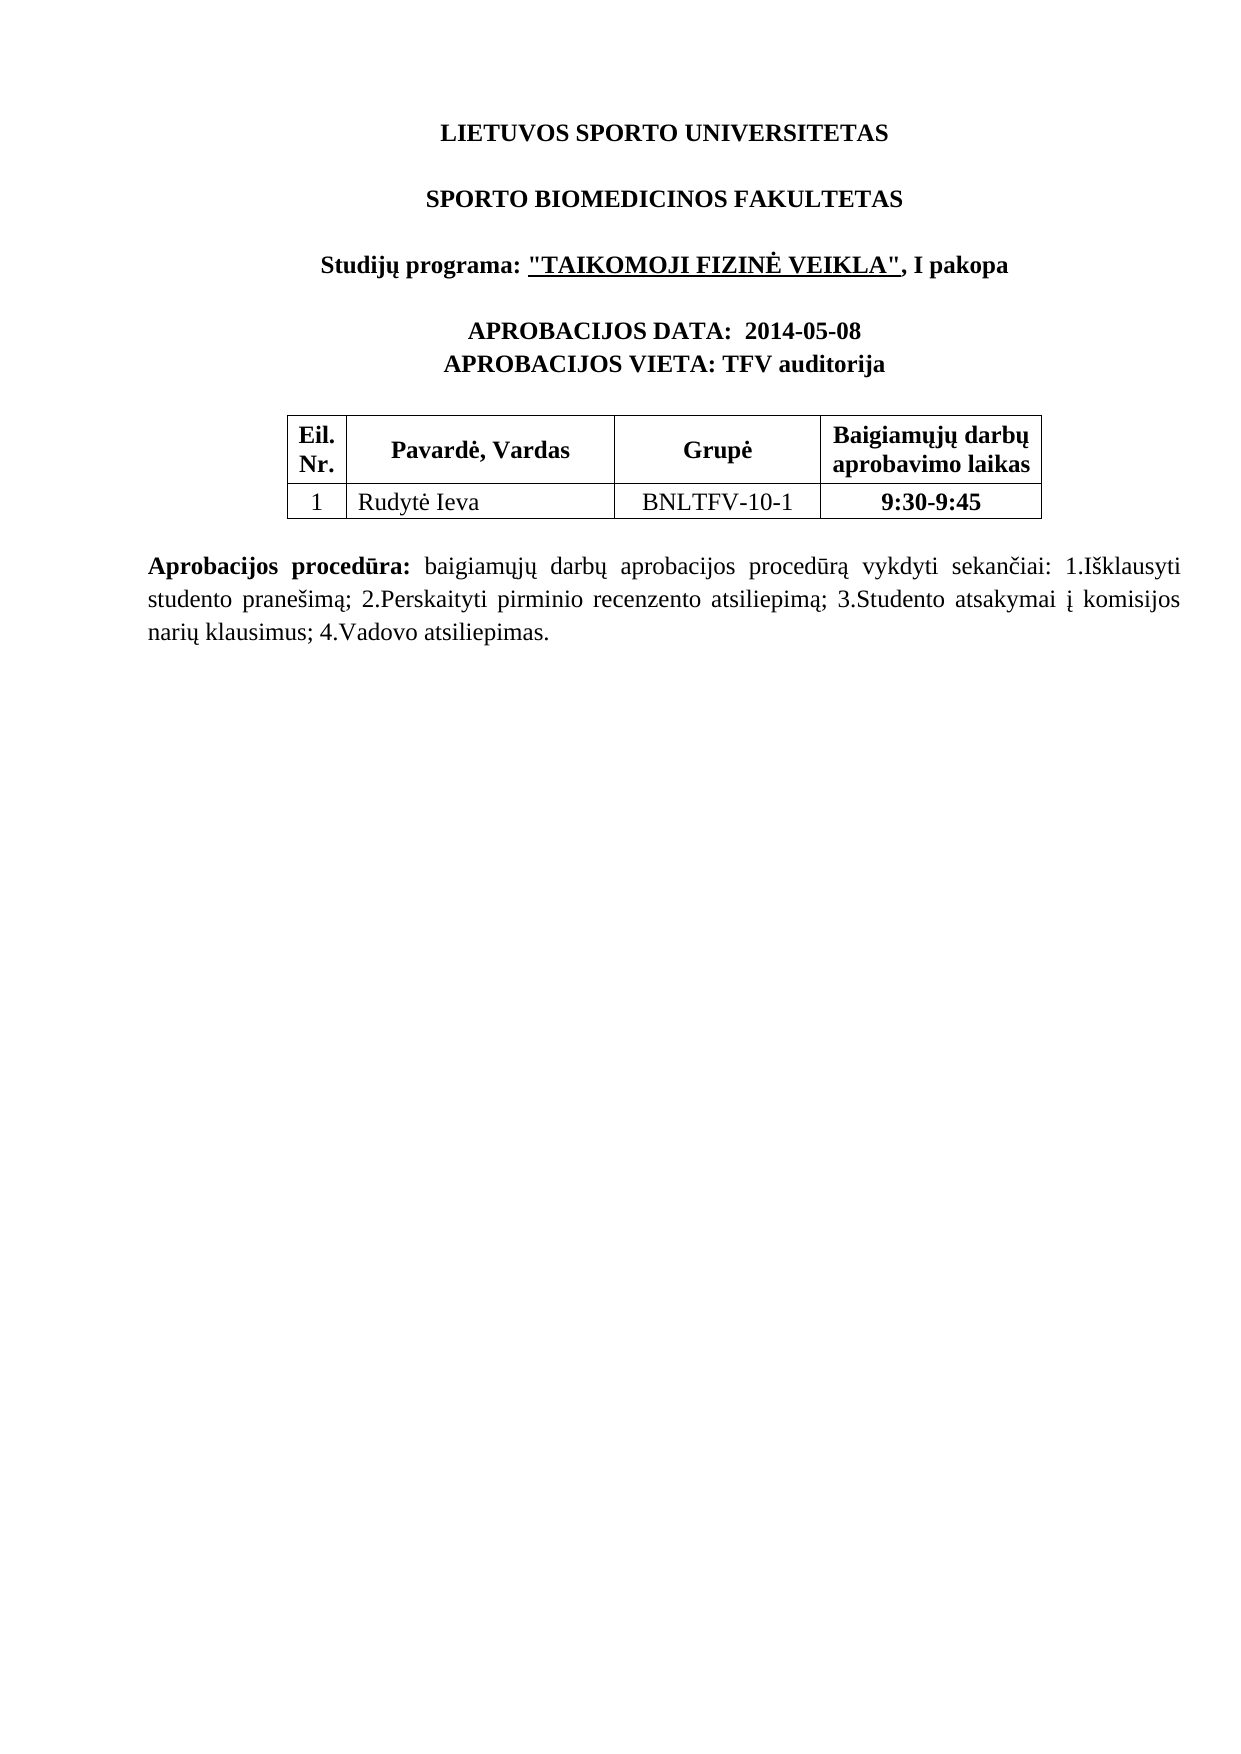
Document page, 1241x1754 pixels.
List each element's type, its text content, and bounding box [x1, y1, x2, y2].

text Studijų programa: "TAIKOMOJI FIZINĖ VEIKLA", I pakopa [148, 250, 1181, 279]
table_cell Rudytė Ieva [347, 484, 614, 518]
table_cell BNLTFV-10-1 [615, 484, 820, 518]
table_header Pavardė, Vardas [347, 416, 614, 483]
text SPORTO BIOMEDICINOS FAKULTETAS [148, 184, 1181, 213]
text Aprobacijos procedūra: baigiamųjų darbų aprobacijos procedūrą vykdyti sekančiai: 1.Išklausyti studento pranešimą; 2.Perskaityti pirminio recenzento atsiliepimą; 3.Studento atsakymai į komisijos narių klausimus; 4.Vadovo atsiliepimas. [148, 551, 1181, 646]
table_header Baigiamųjų darbų aprobavimo laikas [821, 416, 1041, 483]
table_cell 9:30-9:45 [821, 484, 1041, 518]
text APROBACIJOS DATA: 2014-05-08 [148, 316, 1181, 345]
text LIETUVOS SPORTO UNIVERSITETAS [148, 118, 1181, 147]
text APROBACIJOS VIETA: TFV auditorija [148, 349, 1181, 378]
table_header Eil. Nr. [288, 416, 346, 483]
table_cell 1 [288, 484, 346, 518]
table_header Grupė [615, 416, 820, 483]
